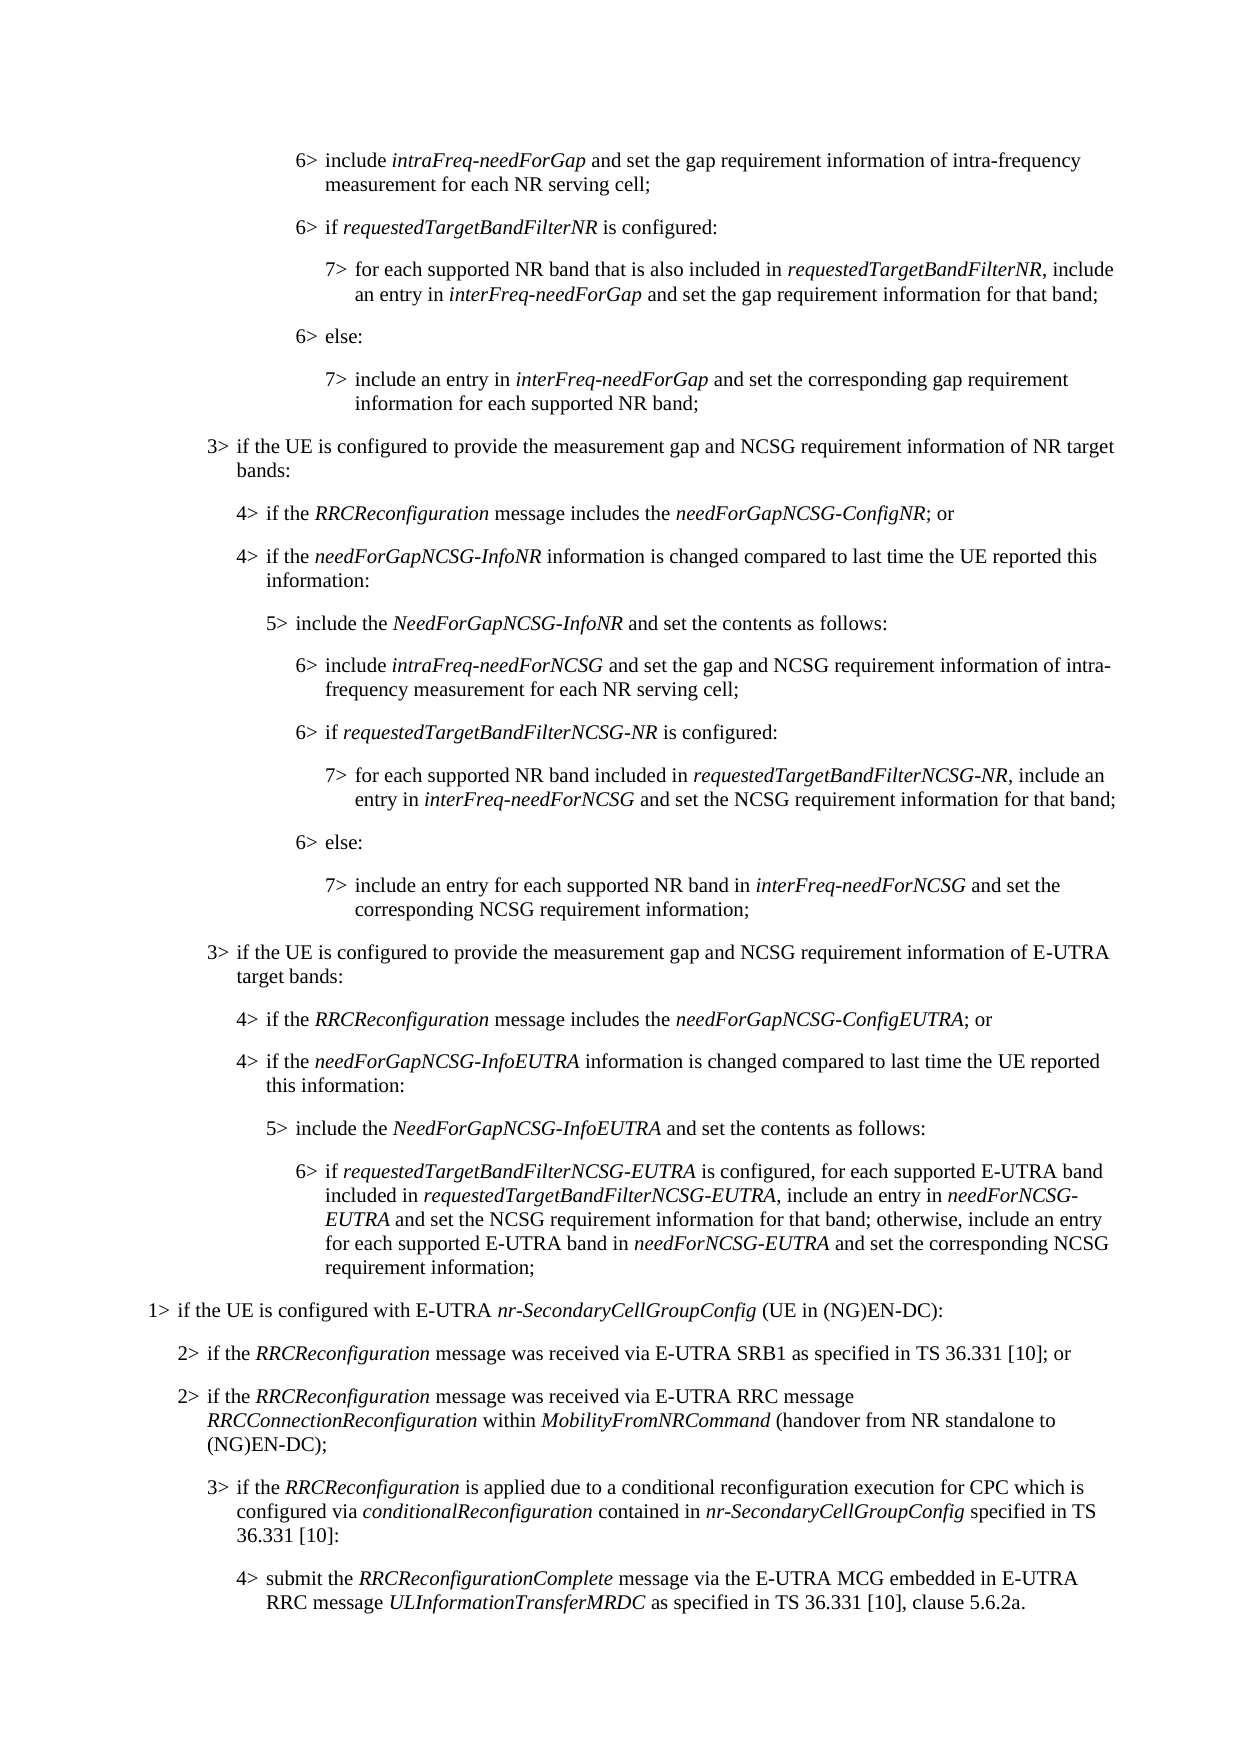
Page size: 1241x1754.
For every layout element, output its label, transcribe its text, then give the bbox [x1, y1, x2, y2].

text 7> for each supported NR band that is also included in requestedTargetBandFilterNR, include an entry in interFreq-needForGap and set the gap requirement information for that band; [325, 257, 1122, 306]
text 4> submit the RRCReconfigurationComplete message via the E-UTRA MCG embedded in E-UTRA RRC message ULInformationTransferMRDC as specified in TS 36.331 [10], clause 5.6.2a. [236, 1566, 1122, 1614]
text 7> include an entry for each supported NR band in interFreq-needForNCSG and set the corresponding NCSG requirement information; [325, 873, 1122, 921]
text 6> else: [295, 830, 1122, 854]
text 7> for each supported NR band included in requestedTargetBandFilterNCSG-NR, include an entry in interFreq-needForNCSG and set the NCSG requirement information for that band; [325, 763, 1122, 811]
text 4> if the RRCReconfiguration message includes the needForGapNCSG-ConfigNR; or [236, 501, 1122, 525]
text 6> if requestedTargetBandFilterNR is configured: [295, 214, 1122, 239]
text 4> if the RRCReconfiguration message includes the needForGapNCSG-ConfigEUTRA; or [236, 1006, 1122, 1031]
text 5> include the NeedForGapNCSG-InfoNR and set the contents as follows: [266, 611, 1122, 634]
text 6> include intraFreq-needForGap and set the gap requirement information of intra-frequency measurement for each NR serving cell; [295, 148, 1122, 196]
text 4> if the needForGapNCSG-InfoNR information is changed compared to last time the UE reported this information: [236, 544, 1122, 592]
text 3> if the RRCReconfiguration is applied due to a conditional reconfiguration execution for CPC which is configured via conditionalReconfiguration contained in nr-SecondaryCellGroupConfig specified in TS 36.331 [10]: [207, 1474, 1122, 1547]
text 6> if requestedTargetBandFilterNCSG-NR is configured: [295, 720, 1122, 744]
text 2> if the RRCReconfiguration message was received via E-UTRA SRB1 as specified in TS 36.331 [10]; or [177, 1341, 1122, 1365]
text 4> if the needForGapNCSG-InfoEUTRA information is changed compared to last time the UE reported this information: [236, 1049, 1122, 1097]
text 5> include the NeedForGapNCSG-InfoEUTRA and set the contents as follows: [266, 1116, 1122, 1140]
text 7> include an entry in interFreq-needForGap and set the corresponding gap requirement information for each supported NR band; [325, 367, 1122, 415]
text 6> else: [295, 324, 1122, 348]
text 3> if the UE is configured to provide the measurement gap and NCSG requirement information of E-UTRA target bands: [207, 939, 1122, 988]
text 1> if the UE is configured with E-UTRA nr-SecondaryCellGroupConfig (UE in (NG)EN-DC): [148, 1298, 1122, 1322]
text 2> if the RRCReconfiguration message was received via E-UTRA RRC message RRCConnectionReconfiguration within MobilityFromNRCommand (handover from NR standalone to (NG)EN-DC); [177, 1384, 1122, 1456]
text 3> if the UE is configured to provide the measurement gap and NCSG requirement information of NR target bands: [207, 434, 1122, 482]
text 6> if requestedTargetBandFilterNCSG-EUTRA is configured, for each supported E-UTRA band included in requestedTargetBandFilterNCSG-EUTRA, include an entry in needForNCSG-EUTRA and set the NCSG requirement information for that band; otherwise, include an entry for each supported E-UTRA band in needForNCSG-EUTRA and set the corresponding NCSG requirement information; [295, 1159, 1122, 1279]
text 6> include intraFreq-needForNCSG and set the gap and NCSG requirement information of intra-frequency measurement for each NR serving cell; [295, 653, 1122, 701]
